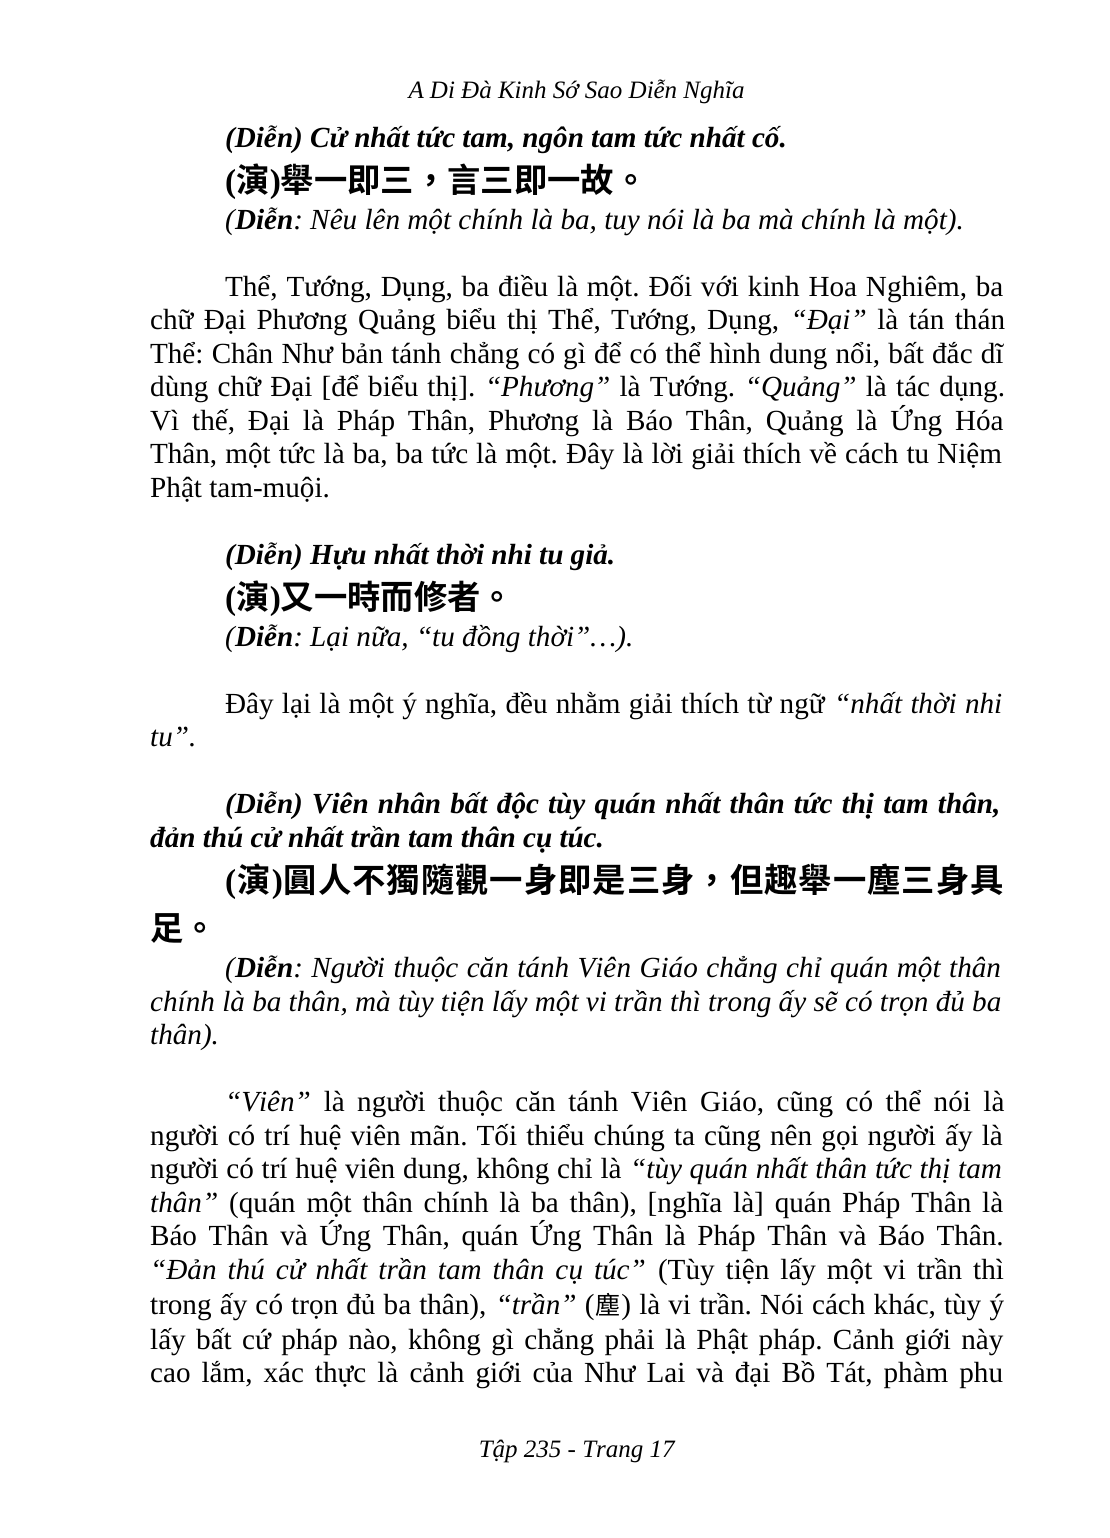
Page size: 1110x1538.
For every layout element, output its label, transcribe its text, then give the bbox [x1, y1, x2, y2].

text (演)舉一即三，言三即一故。 [150, 153, 1005, 202]
text (Diễn) Viên nhân bất độc tùy quán nhất thân tức thị tam thân, đản thú cử nhất trần tam thân cụ túc. [150, 787, 1005, 854]
text (演)又一時而修者。 [150, 571, 1005, 619]
text (Diễn: Lại nữa, “tu đồng thời”…). [150, 619, 1005, 652]
text (Diễn: Người thuộc căn tánh Viên Giáo chẳng chỉ quán một thân chính là ba thân, mà tùy tiện lấy một vi trần thì trong ấy sẽ có trọn đủ ba thân). [150, 950, 1005, 1051]
text (Diễn: Nêu lên một chính là ba, tuy nói là ba mà chính là một). [150, 202, 1005, 235]
text Thể, Tướng, Dụng, ba điều là một. Đối với kinh Hoa Nghiêm, ba chữ Đại Phương Quảng biểu thị Thể, Tướng, Dụng, “Đại” là tán thán Thể: Chân Như bản tánh chẳng có gì để có thể hình dung nổi, bất đắc dĩ dùng chữ Đại [để biểu thị]. “Phương” là Tướng. “Quảng” là tác dụng. Vì thế, Đại là Pháp Thân, Phương là Báo Thân, Quảng là Ứng Hóa Thân, một tức là ba, ba tức là một. Đây là lời giải thích về cách tu Niệm Phật tam-muội. [150, 269, 1005, 504]
text Đây lại là một ý nghĩa, đều nhằm giải thích từ ngữ “nhất thời nhi tu”. [150, 686, 1005, 753]
text (Diễn) Cử nhất tức tam, ngôn tam tức nhất cố. [150, 120, 1005, 153]
text (Diễn) Hựu nhất thời nhi tu giả. [150, 537, 1005, 571]
text (演)圓人不獨隨觀一身即是三身，但趣舉一塵三身具足。 [150, 854, 1005, 950]
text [150, 1084, 1005, 1389]
